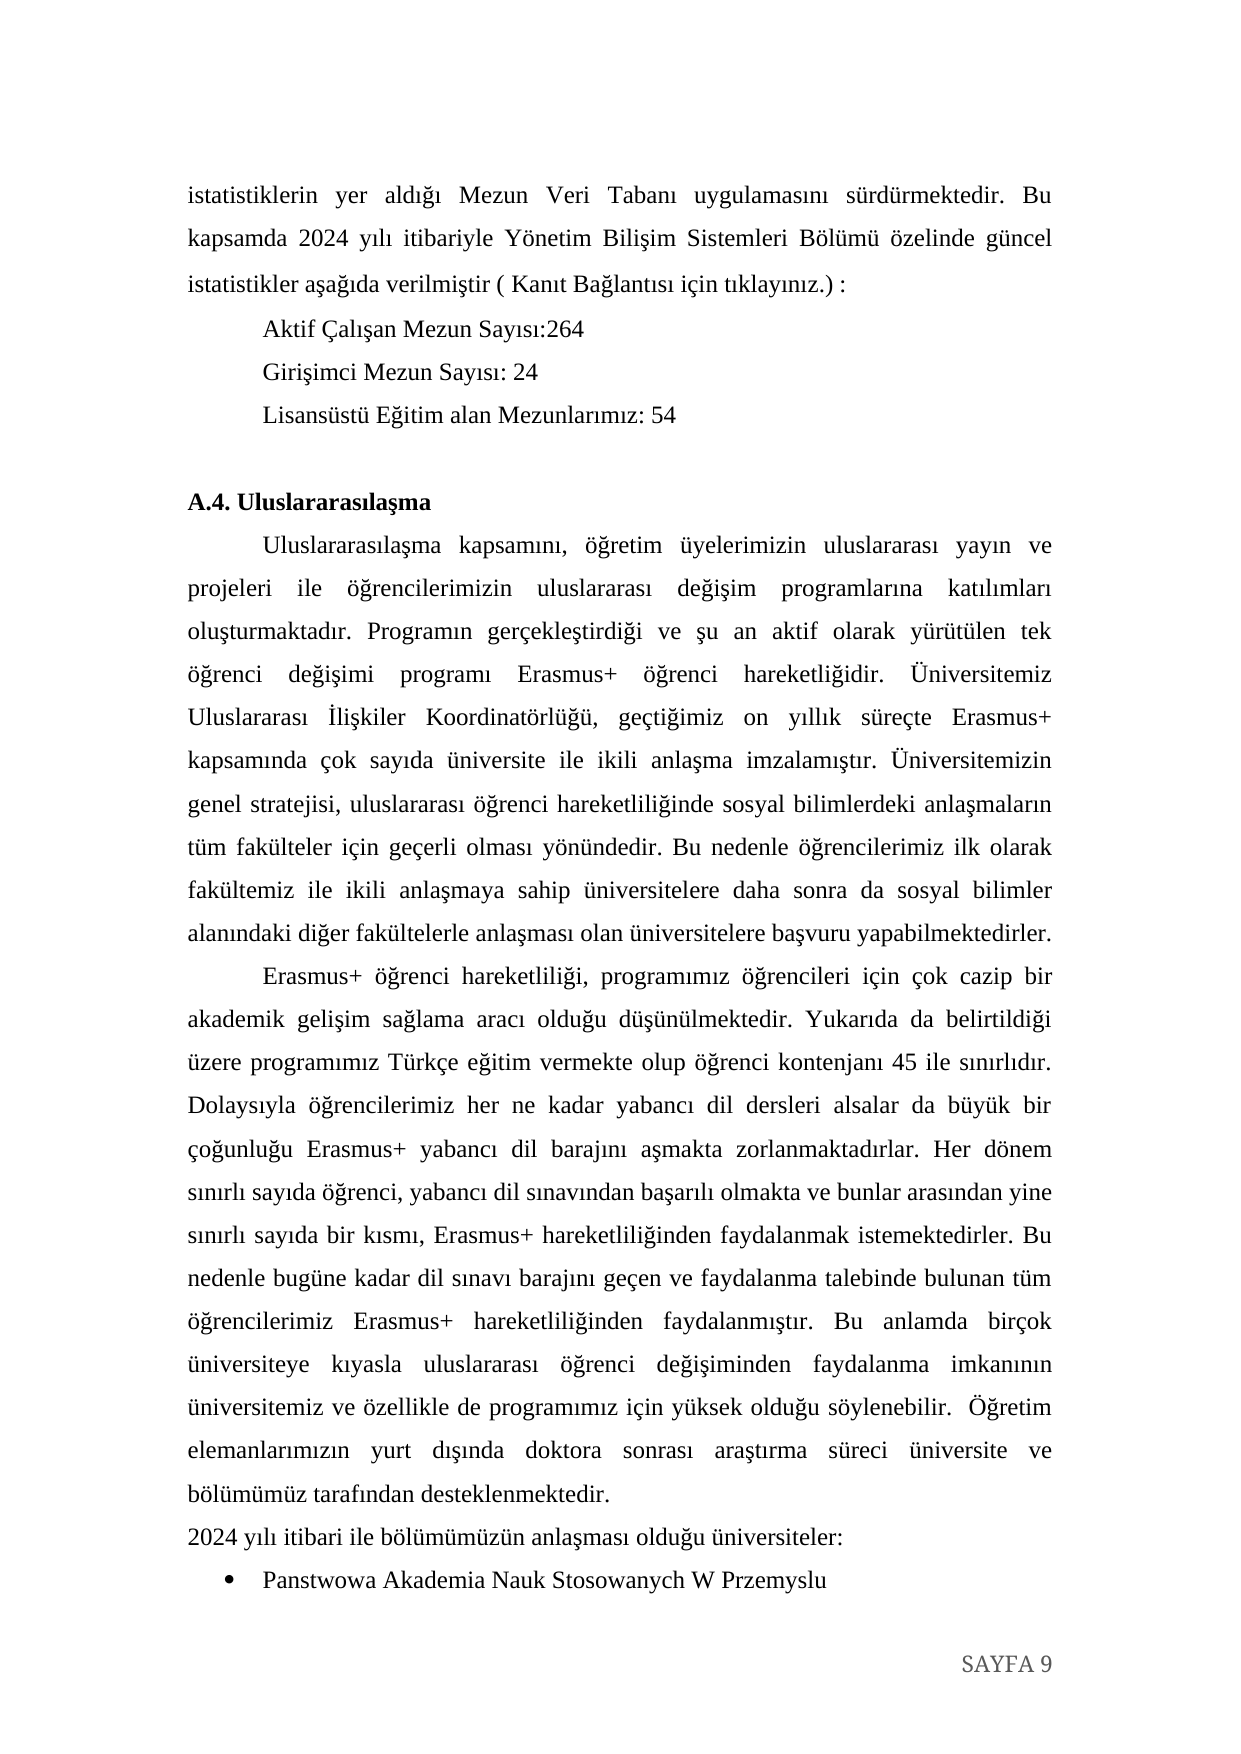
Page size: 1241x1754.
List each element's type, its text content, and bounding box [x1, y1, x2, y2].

text A.4. Uluslararasılaşma [187, 487, 1053, 516]
text 2024 yılı itibari ile bölümümüzün anlaşması olduğu üniversiteler: [187, 1522, 1053, 1551]
text Erasmus+ öğrenci hareketliliği, programımız öğrencileri için çok cazip bir akademik gelişim sağlama aracı olduğu düşünülmektedir. Yukarıda da belirtildiği üzere programımız Türkçe eğitim vermekte olup öğrenci kontenjanı 45 ile sınırlıdır. Dolaysıyla öğrencilerimiz her ne kadar yabancı dil dersleri alsalar da büyük bir çoğunluğu Erasmus+ yabancı dil barajını aşmakta zorlanmaktadırlar. Her dönem sınırlı sayıda öğrenci, yabancı dil sınavından başarılı olmakta ve bunlar arasından yine sınırlı sayıda bir kısmı, Erasmus+ hareketliliğinden faydalanmak istemektedirler. Bu nedenle bugüne kadar dil sınavı barajını geçen ve faydalanma talebinde bulunan tüm öğrencilerimiz Erasmus+ hareketliliğinden faydalanmıştır. Bu anlamda birçok üniversiteye kıyasla uluslararası öğrenci değişiminden faydalanma imkanının üniversitemiz ve özellikle de programımız için yüksek olduğu söylenebilir. Öğretim elemanlarımızın yurt dışında doktora sonrası araştırma süreci üniversite ve bölümümüz tarafından desteklenmektedir. [187, 961, 1053, 1507]
text Girişimci Mezun Sayısı: 24 [262, 357, 1053, 386]
text Lisansüstü Eğitim alan Mezunlarımız: 54 [262, 401, 1053, 429]
list Panstwowa Akademia Nauk Stosowanych W Przemyslu [225, 1565, 1053, 1594]
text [187, 180, 1053, 299]
text Uluslararasılaşma kapsamını, öğretim üyelerimizin uluslararası yayın ve projeleri ile öğrencilerimizin uluslararası değişim programlarına katılımları oluşturmaktadır. Programın gerçekleştirdiği ve şu an aktif olarak yürütülen tek öğrenci değişimi programı Erasmus+ öğrenci hareketliğidir. Üniversitemiz Uluslararası İlişkiler Koordinatörlüğü, geçtiğimiz on yıllık süreçte Erasmus+ kapsamında çok sayıda üniversite ile ikili anlaşma imzalamıştır. Üniversitemizin genel stratejisi, uluslararası öğrenci hareketliliğinde sosyal bilimlerdeki anlaşmaların tüm fakülteler için geçerli olması yönündedir. Bu nedenle öğrencilerimiz ilk olarak fakültemiz ile ikili anlaşmaya sahip üniversitelere daha sonra da sosyal bilimler alanındaki diğer fakültelerle anlaşması olan üniversitelere başvuru yapabilmektedirler. [187, 530, 1053, 947]
text Aktif Çalışan Mezun Sayısı:264 [262, 314, 1053, 343]
